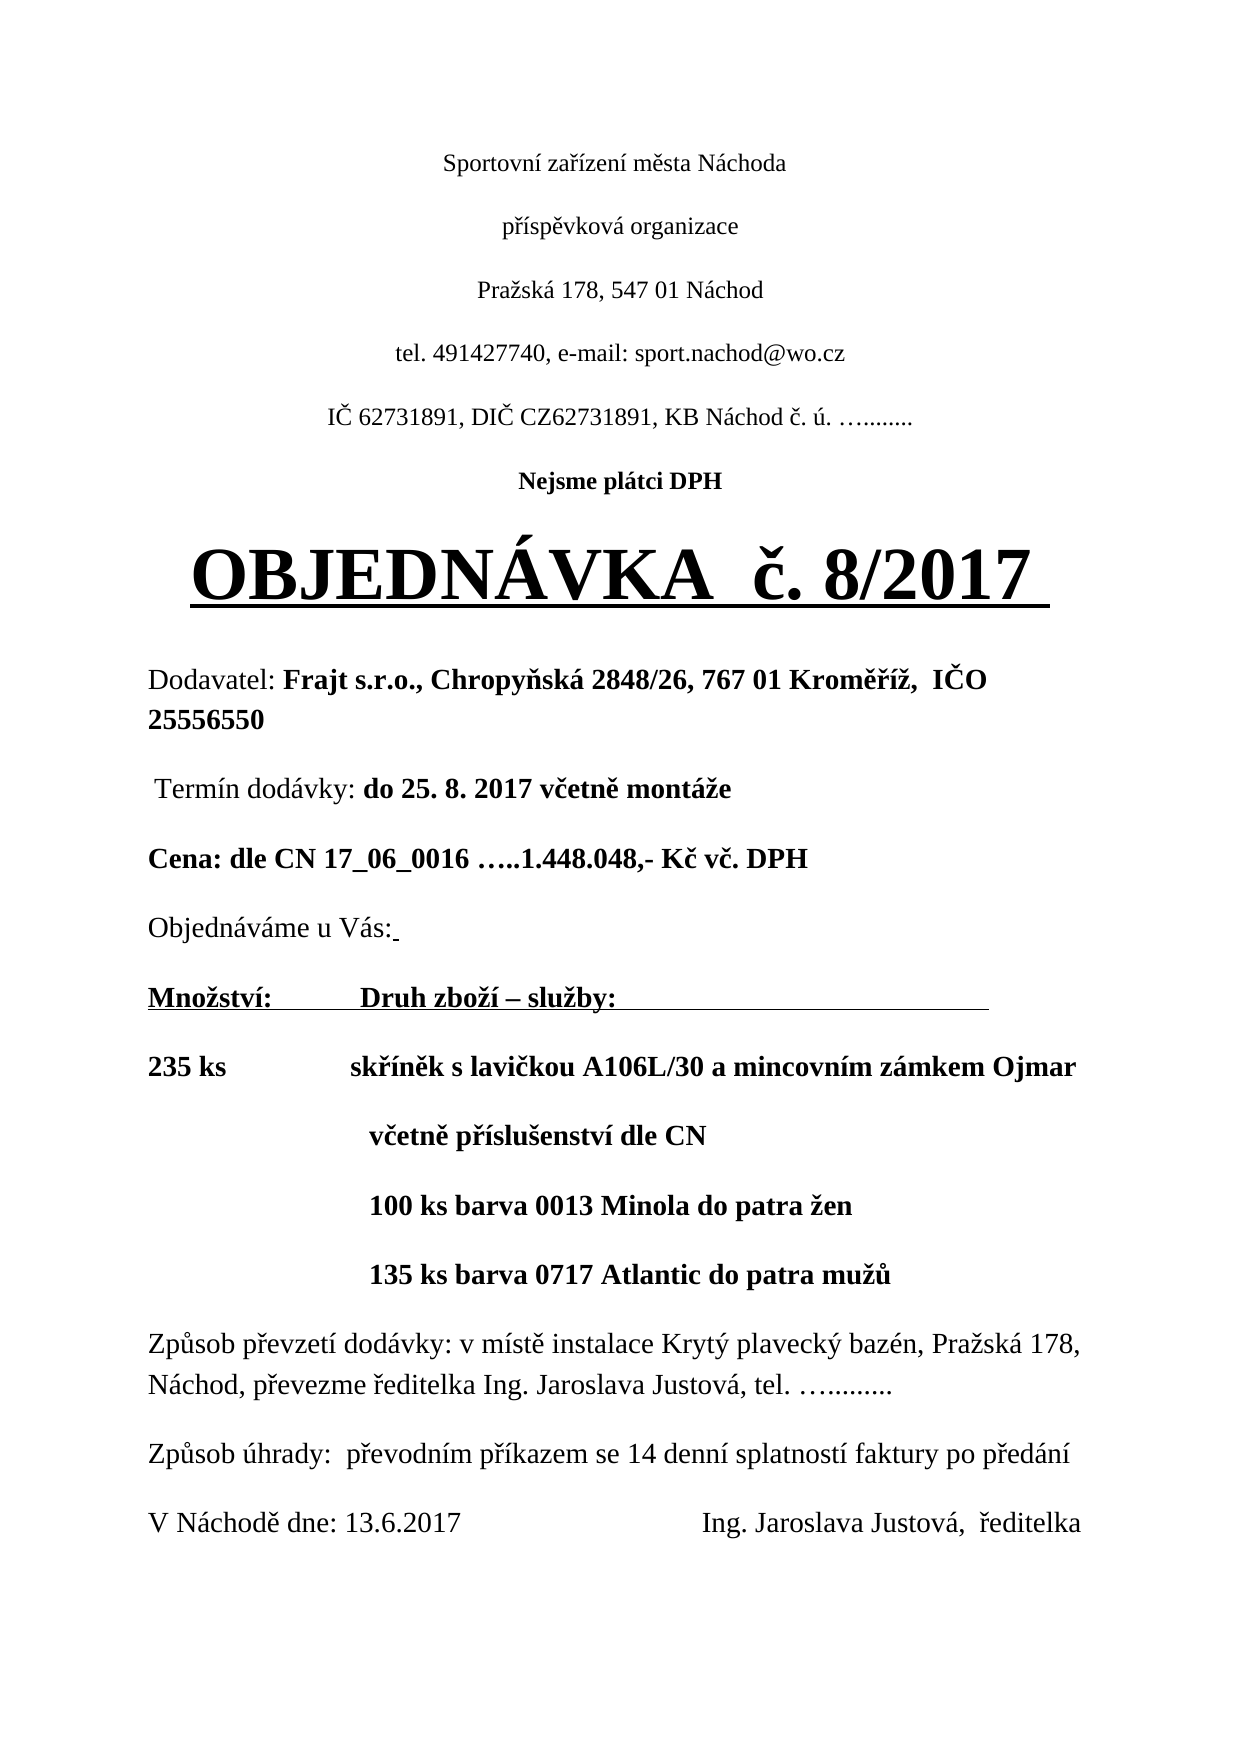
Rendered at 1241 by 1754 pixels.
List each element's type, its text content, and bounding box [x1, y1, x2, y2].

text Objednáváme u Vás: [148, 910, 1093, 944]
text 100 ks barva 0013 Minola do patra žen [295, 1188, 1093, 1221]
text Způsob převzetí dodávky: v místě instalace Krytý plavecký bazén, Pražská 178, Náchod, převezme ředitelka Ing. Jaroslava Justová, tel. …......... [148, 1327, 1093, 1400]
text Termín dodávky: do 25. 8. 2017 včetně montáže [148, 772, 1093, 805]
text Sportovní zařízení města Náchoda [369, 148, 1093, 176]
text 135 ks barva 0717 Atlantic do patra mužů [295, 1257, 1093, 1291]
text tel. 491427740, e-mail: sport.nachod@wo.cz [148, 338, 1093, 367]
text Způsob úhrady: převodním příkazem se 14 denní splatností faktury po předání [148, 1436, 1093, 1470]
text Nejsme plátci DPH [148, 466, 1093, 494]
text V Náchodě dne: 13.6.2017 Ing. Jaroslava Justová, ředitelka [148, 1506, 1093, 1539]
text Množství: Druh zboží – služby: [148, 980, 1093, 1013]
text včetně příslušenství dle CN [295, 1118, 1093, 1152]
text IČ 62731891, DIČ CZ62731891, KB Náchod č. ú. …........ [148, 402, 1093, 431]
text OBJEDNÁVKA č. 8/2017 [148, 529, 1093, 616]
text 235 ks skříněk s lavičkou A106L/30 a mincovním zámkem Ojmar [148, 1049, 1093, 1083]
text příspěvková organizace [148, 211, 1093, 240]
text Cena: dle CN 17_06_0016 …..1.448.048,- Kč vč. DPH [148, 841, 1093, 874]
text Pražská 178, 547 01 Náchod [148, 275, 1093, 304]
text Dodavatel: Frajt s.r.o., Chropyňská 2848/26, 767 01 Kroměříž, IČO 25556550 [148, 662, 1093, 736]
